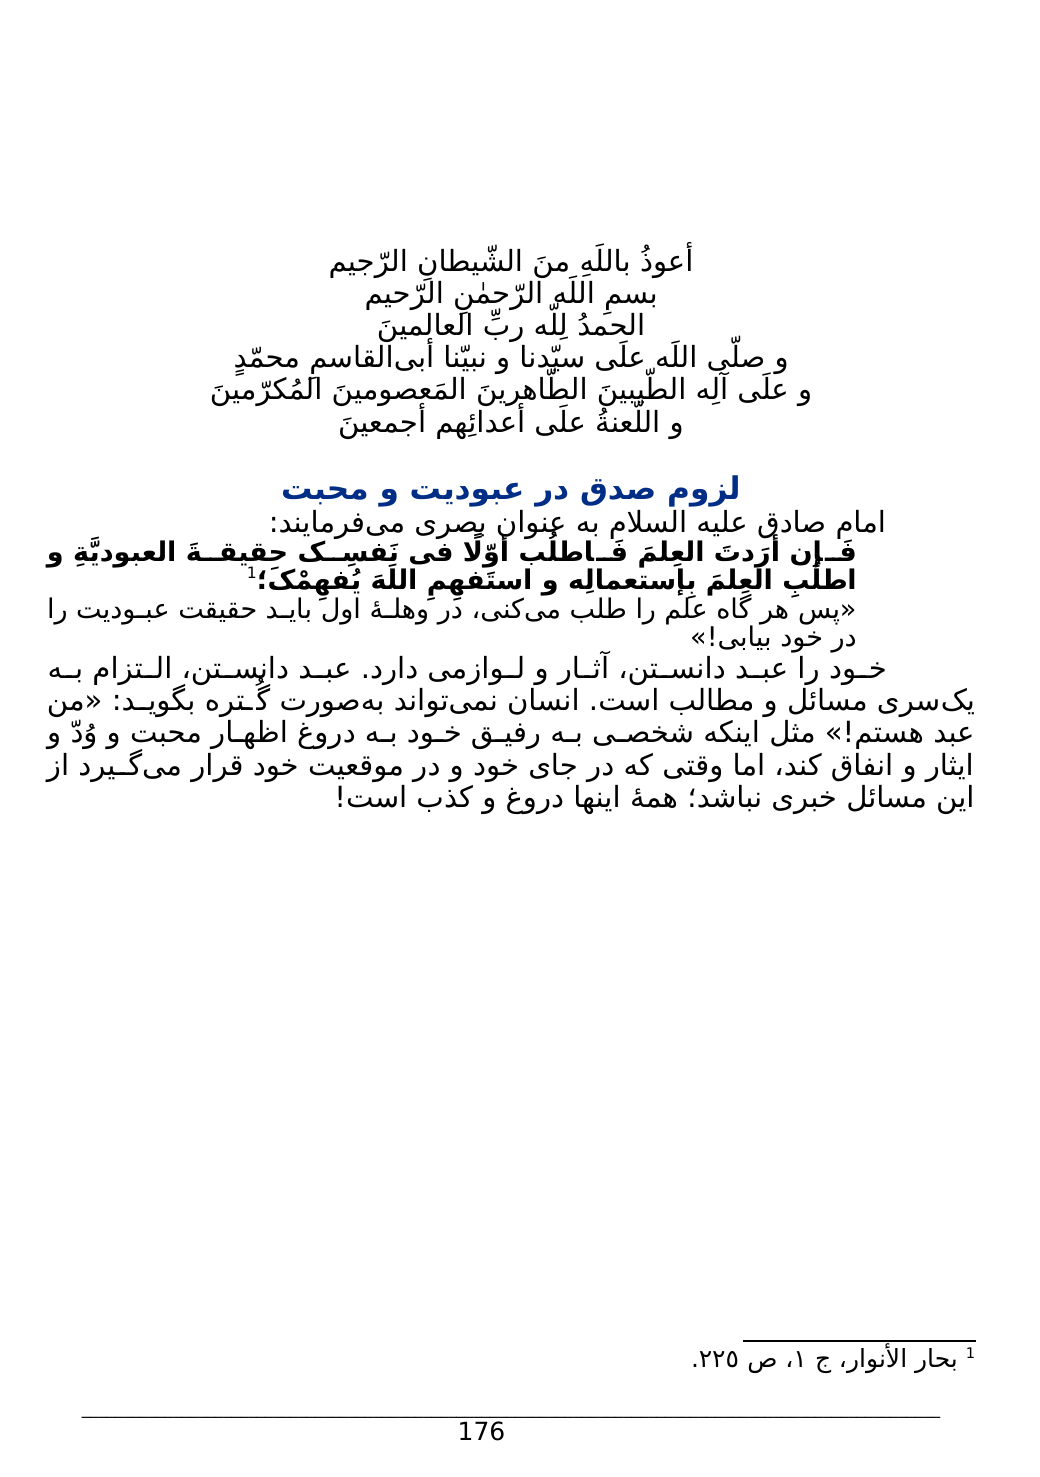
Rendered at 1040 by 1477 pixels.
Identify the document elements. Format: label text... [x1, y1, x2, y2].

text بسمِ اللَه الرّحمٰنِ الرّحیم [47, 277, 975, 310]
text و صلّی اللَه علَی سیّدنا و نبیّنا أبی‌القاسمِ محمّدٍ [47, 342, 975, 374]
text الحمدُ لِلّه ربِّ العالمینَ [47, 310, 975, 342]
text فَإن أرَدتَ العِلمَ فَاطلُب أوّلًا فی نَفسِک حقیقةَ العبودیَّةِ و اطلُبِ العِلمَ بِإستعمالِه و استَفهِمِ اللَهَ یُفهِمْکَ؛ [47, 539, 857, 596]
text امام صادق علیه السلام به عنوان بصری می‌فرمایند: [47, 507, 975, 539]
text خود را عبد دانستن، آثار و لوازمی دارد. عبد دانستن، التزام به یک‌سری مسائل و مطالب است. انسان نمی‌تواند به‌صورت گُتره بگوید: «من عبد هستم!» مثل اینکه شخصی به رفیق خود به دروغ اظهار محبت و وُدّ و ایثار و انفاق کند، اما وقتی که در جای خود و در موقعیت خود قرار می‌گیرد از این مسائل خبری نباشد؛ همۀ اینها دروغ و کذب است! [47, 653, 975, 814]
text أعوذُ باللَهِ منَ الشّیطانِ الرّجیم [47, 245, 975, 277]
text «پس هر گاه علم را طلب می‌کنی، در وهلۀ اول باید حقیقت عبودیت را در خود بیابی!» [47, 596, 857, 653]
text و اللّعنةُ علَی أعدائِهم أجمعینَ [47, 406, 975, 438]
text و علَی آلِه الطّیبینَ الطّاهرینَ المَعصومینَ المُکرّمینَ [47, 374, 975, 406]
subtitle لزوم صدق در عبودیت و محبت [47, 471, 975, 507]
